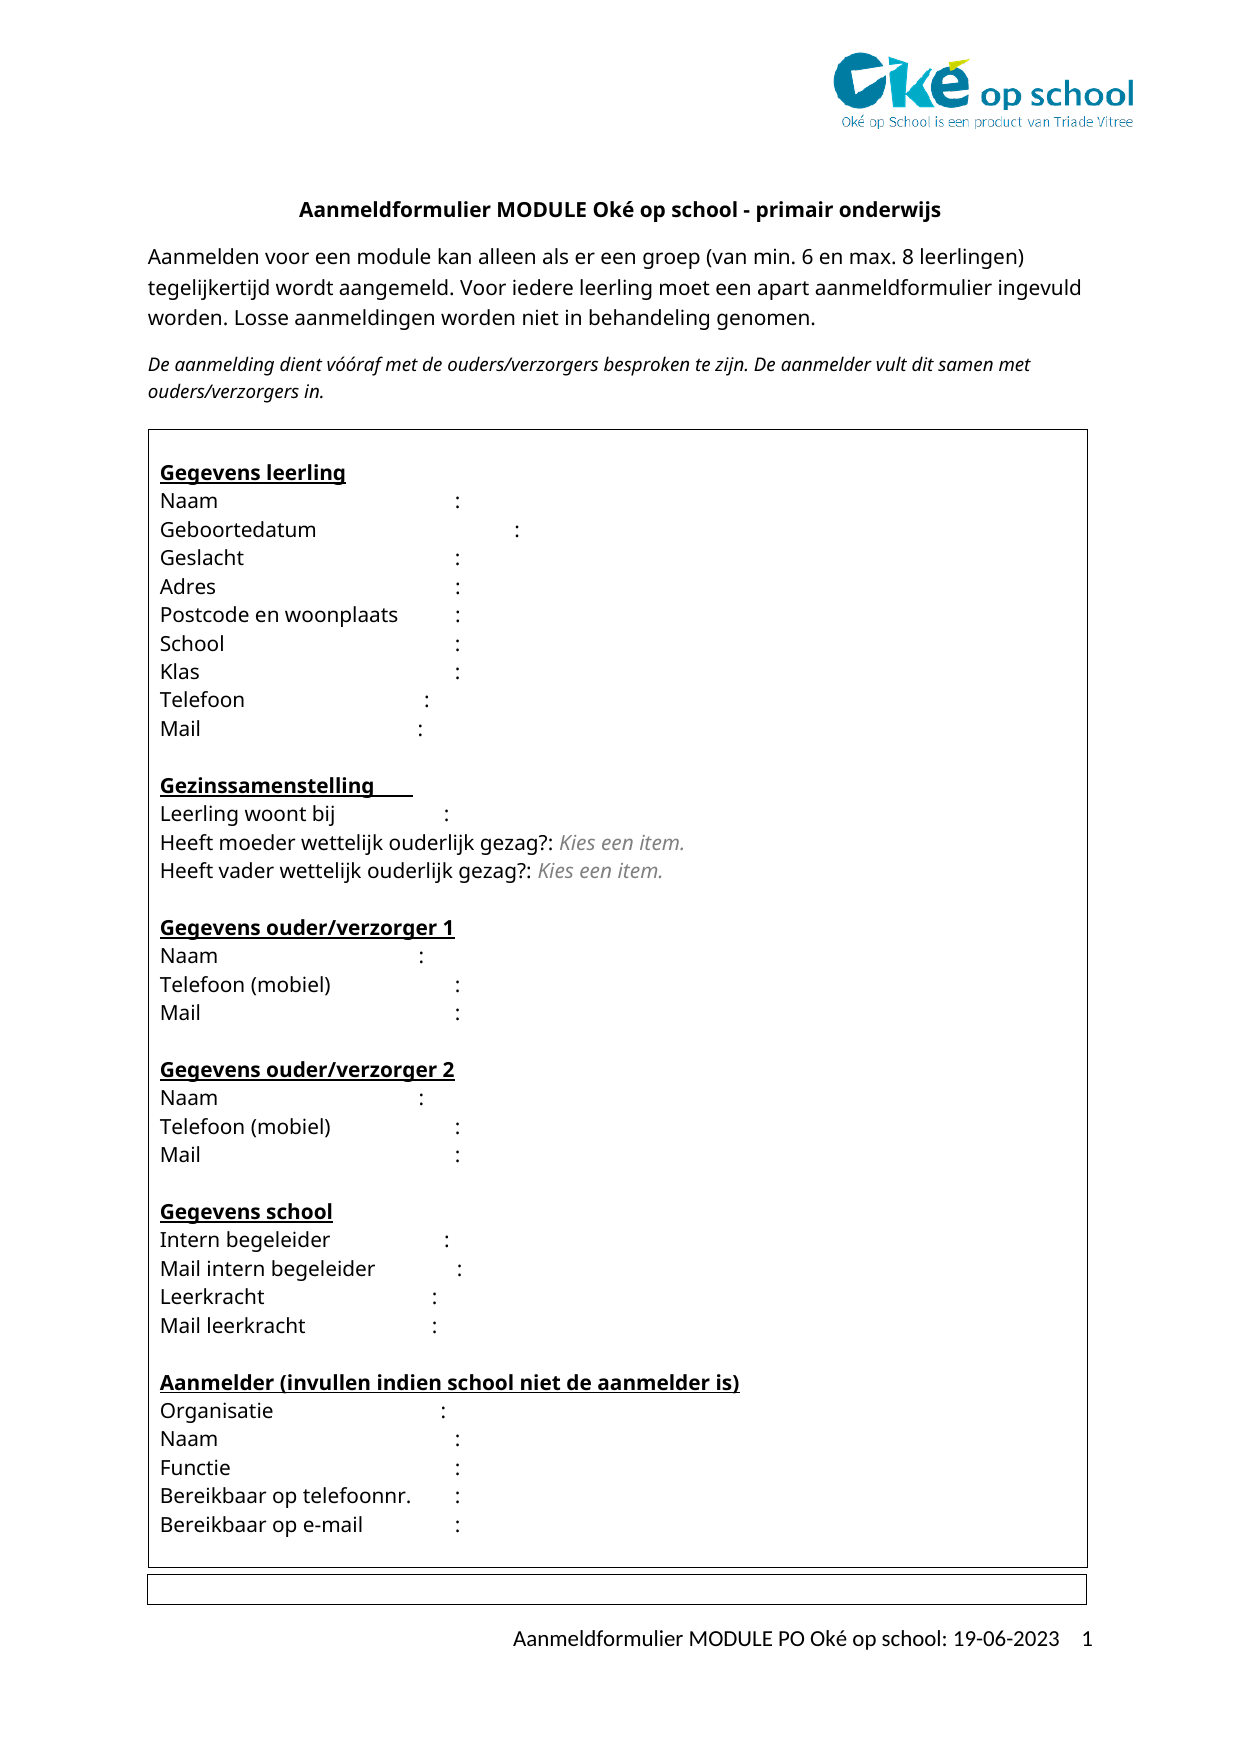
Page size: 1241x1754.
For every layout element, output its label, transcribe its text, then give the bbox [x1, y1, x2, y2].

picture [831, 50, 1135, 132]
text Aanmelden voor een module kan alleen als er een groep (van min. 6 en max. 8 leerlingen) tegelijkertijd wordt aangemeld. Voor iedere leerling moet een apart aanmeldformulier ingevuld worden. Losse aanmeldingen worden niet in behandeling genomen. [148, 242, 1092, 332]
text De aanmelding dient vóóraf met de ouders/verzorgers besproken te zijn. De aanmelder vult dit samen met ouders/verzorgers in. [148, 351, 1092, 404]
text Aanmeldformulier MODULE Oké op school - primair onderwijs [148, 195, 1092, 223]
table_header Gegevens leerling Naam : Geboortedatum : Geslacht : Adres : Postcode en woonplaats : School : Klas : Telefoon : Mail : Gezinssamenstelling Leerling woont bij : Heeft moeder wettelijk ouderlijk gezag?: Heeft vader wettelijk ouderlijk gezag?: Gegevens ouder/verzorger 1 Naam : Telefoon (mobiel) : Mail : Gegevens ouder/verzorger 2 Naam : Telefoon (mobiel) : Mail : Gegevens school Intern begeleider : Mail intern begeleider : Leerkracht : Mail leerkracht : Aanmelder (invullen indien school niet de aanmelder is) Organisatie : Naam : Functie : Bereikbaar op telefoonnr. : Bereikbaar op e-mail : [149, 430, 1087, 1567]
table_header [148, 1575, 1086, 1603]
